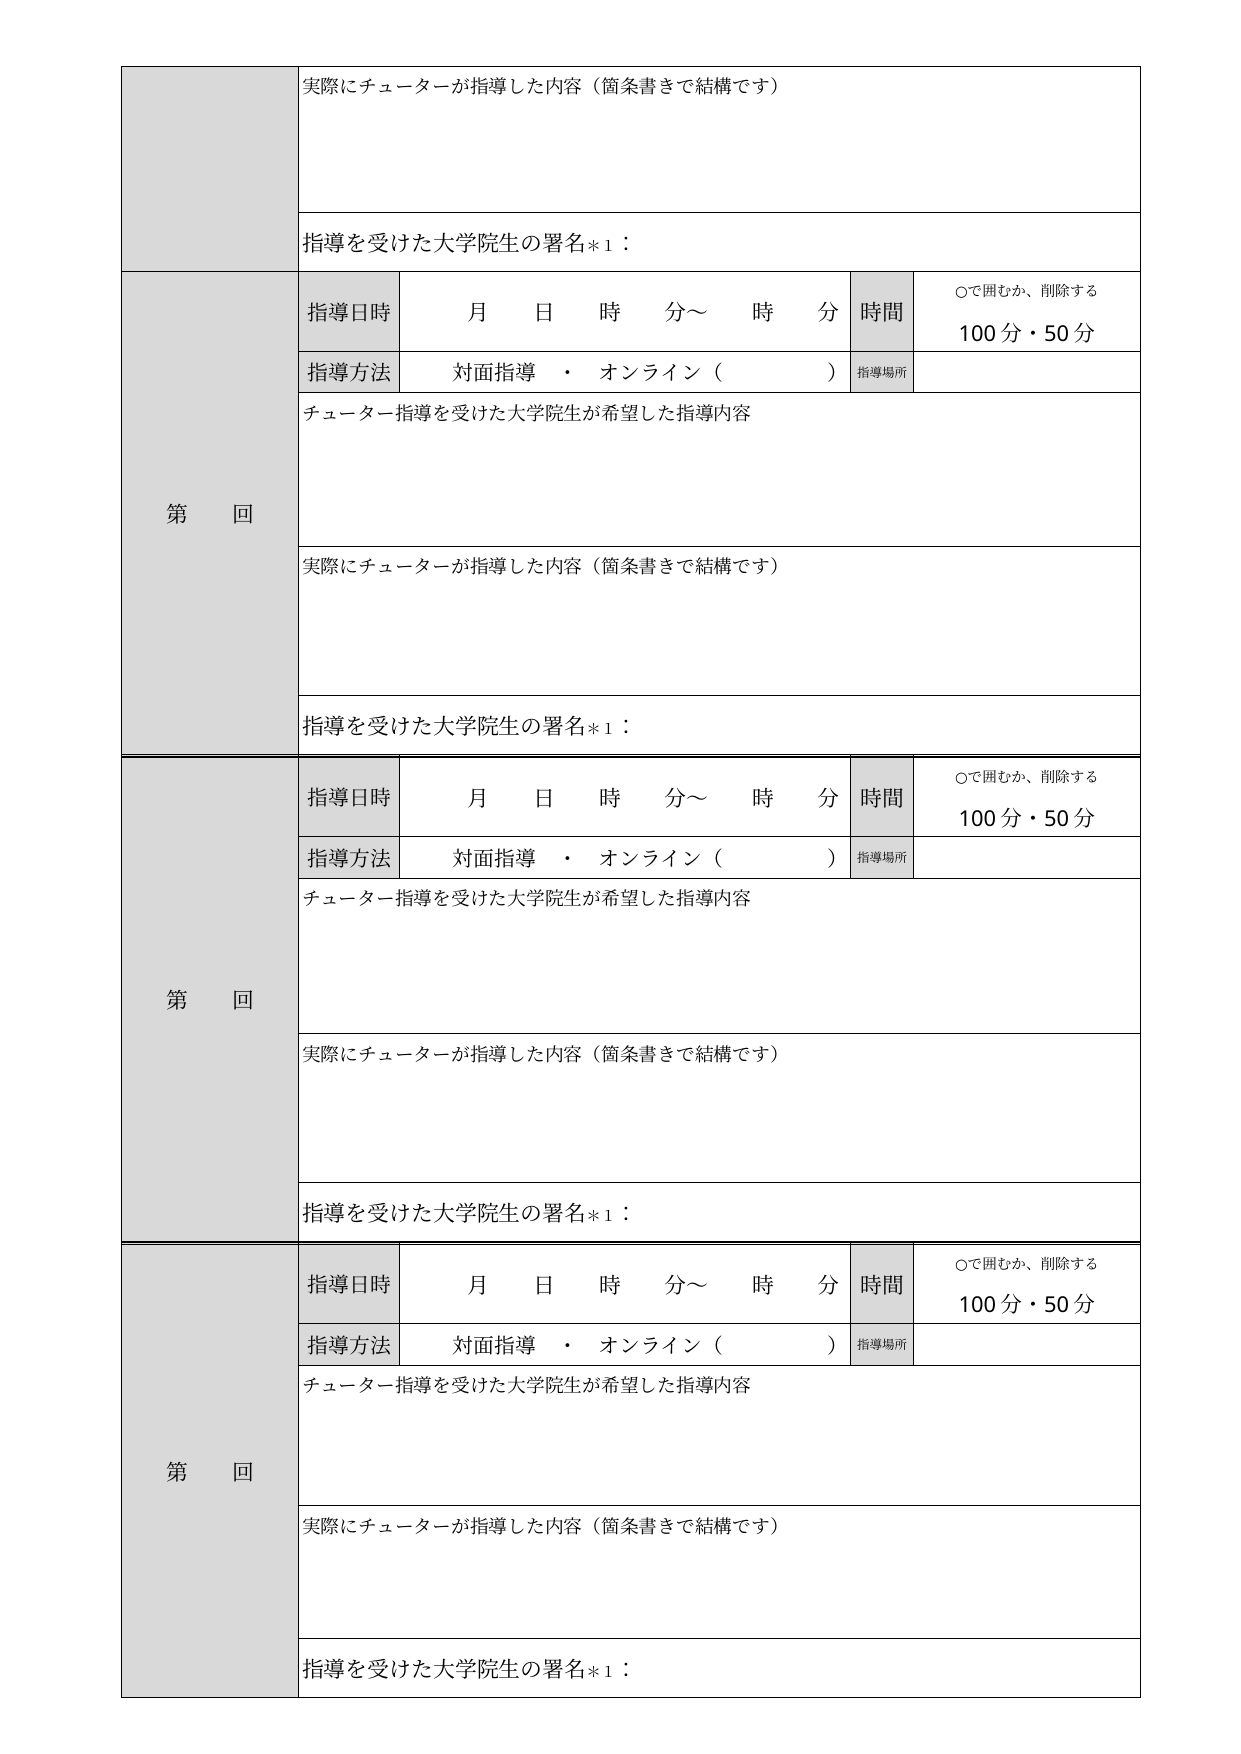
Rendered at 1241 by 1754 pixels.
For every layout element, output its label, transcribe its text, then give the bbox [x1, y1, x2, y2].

table_cell 第 回 [122, 1245, 298, 1697]
table_cell チューター指導を受けた大学院生が希望した指導内容 [299, 393, 1140, 546]
table_cell 対面指導 ・ オンライン（ ） [400, 352, 850, 392]
table_cell ○で囲むか、削除する [914, 1245, 1140, 1282]
table_cell 時間 [851, 272, 913, 351]
table_cell 100分・50分 [914, 309, 1140, 351]
table_cell 時間 [851, 1245, 913, 1323]
table_cell 指導を受けた大学院生の署名＊１： [299, 1183, 1140, 1241]
table_cell 指導方法 [299, 352, 399, 392]
table_cell 第 回 [122, 758, 298, 1241]
table_cell 第 回 [122, 272, 298, 754]
table_cell [914, 837, 1140, 878]
table_cell 実際にチューターが指導した内容（箇条書きで結構です） [299, 1506, 1140, 1638]
table_cell 対面指導 ・ オンライン（ ） [400, 837, 850, 878]
table_cell 月 日 時 分～ 時 分 [400, 272, 850, 351]
table_cell 100分・50分 [914, 1282, 1140, 1323]
table_cell ○で囲むか、削除する [914, 758, 1140, 795]
table_cell チューター指導を受けた大学院生が希望した指導内容 [299, 879, 1140, 1033]
table_cell 指導日時 [299, 1245, 399, 1323]
table_cell 指導場所 [851, 1324, 913, 1365]
table_cell ○で囲むか、削除する [914, 272, 1140, 309]
table_cell 指導日時 [299, 758, 399, 836]
table_cell 指導を受けた大学院生の署名＊１： [299, 213, 1140, 271]
table_cell 実際にチューターが指導した内容（箇条書きで結構です） [299, 67, 1140, 212]
table_cell チューター指導を受けた大学院生が希望した指導内容 [299, 1366, 1140, 1505]
table_cell 指導場所 [851, 352, 913, 392]
table_cell 指導日時 [299, 272, 399, 351]
table_cell 指導を受けた大学院生の署名＊１： [299, 696, 1140, 754]
table_cell 実際にチューターが指導した内容（箇条書きで結構です） [299, 547, 1140, 695]
table_cell 指導を受けた大学院生の署名＊１： [299, 1639, 1140, 1697]
table_cell 月 日 時 分～ 時 分 [400, 758, 850, 836]
table_cell [914, 1324, 1140, 1365]
table_cell 月 日 時 分～ 時 分 [400, 1245, 850, 1323]
table_cell 指導方法 [299, 1324, 399, 1365]
table_cell [914, 352, 1140, 392]
table_cell 指導場所 [851, 837, 913, 878]
table_cell 対面指導 ・ オンライン（ ） [400, 1324, 850, 1365]
table_cell 実際にチューターが指導した内容（箇条書きで結構です） [299, 1034, 1140, 1182]
table_cell 100分・50分 [914, 795, 1140, 836]
table_cell 時間 [851, 758, 913, 836]
table_cell 指導方法 [299, 837, 399, 878]
